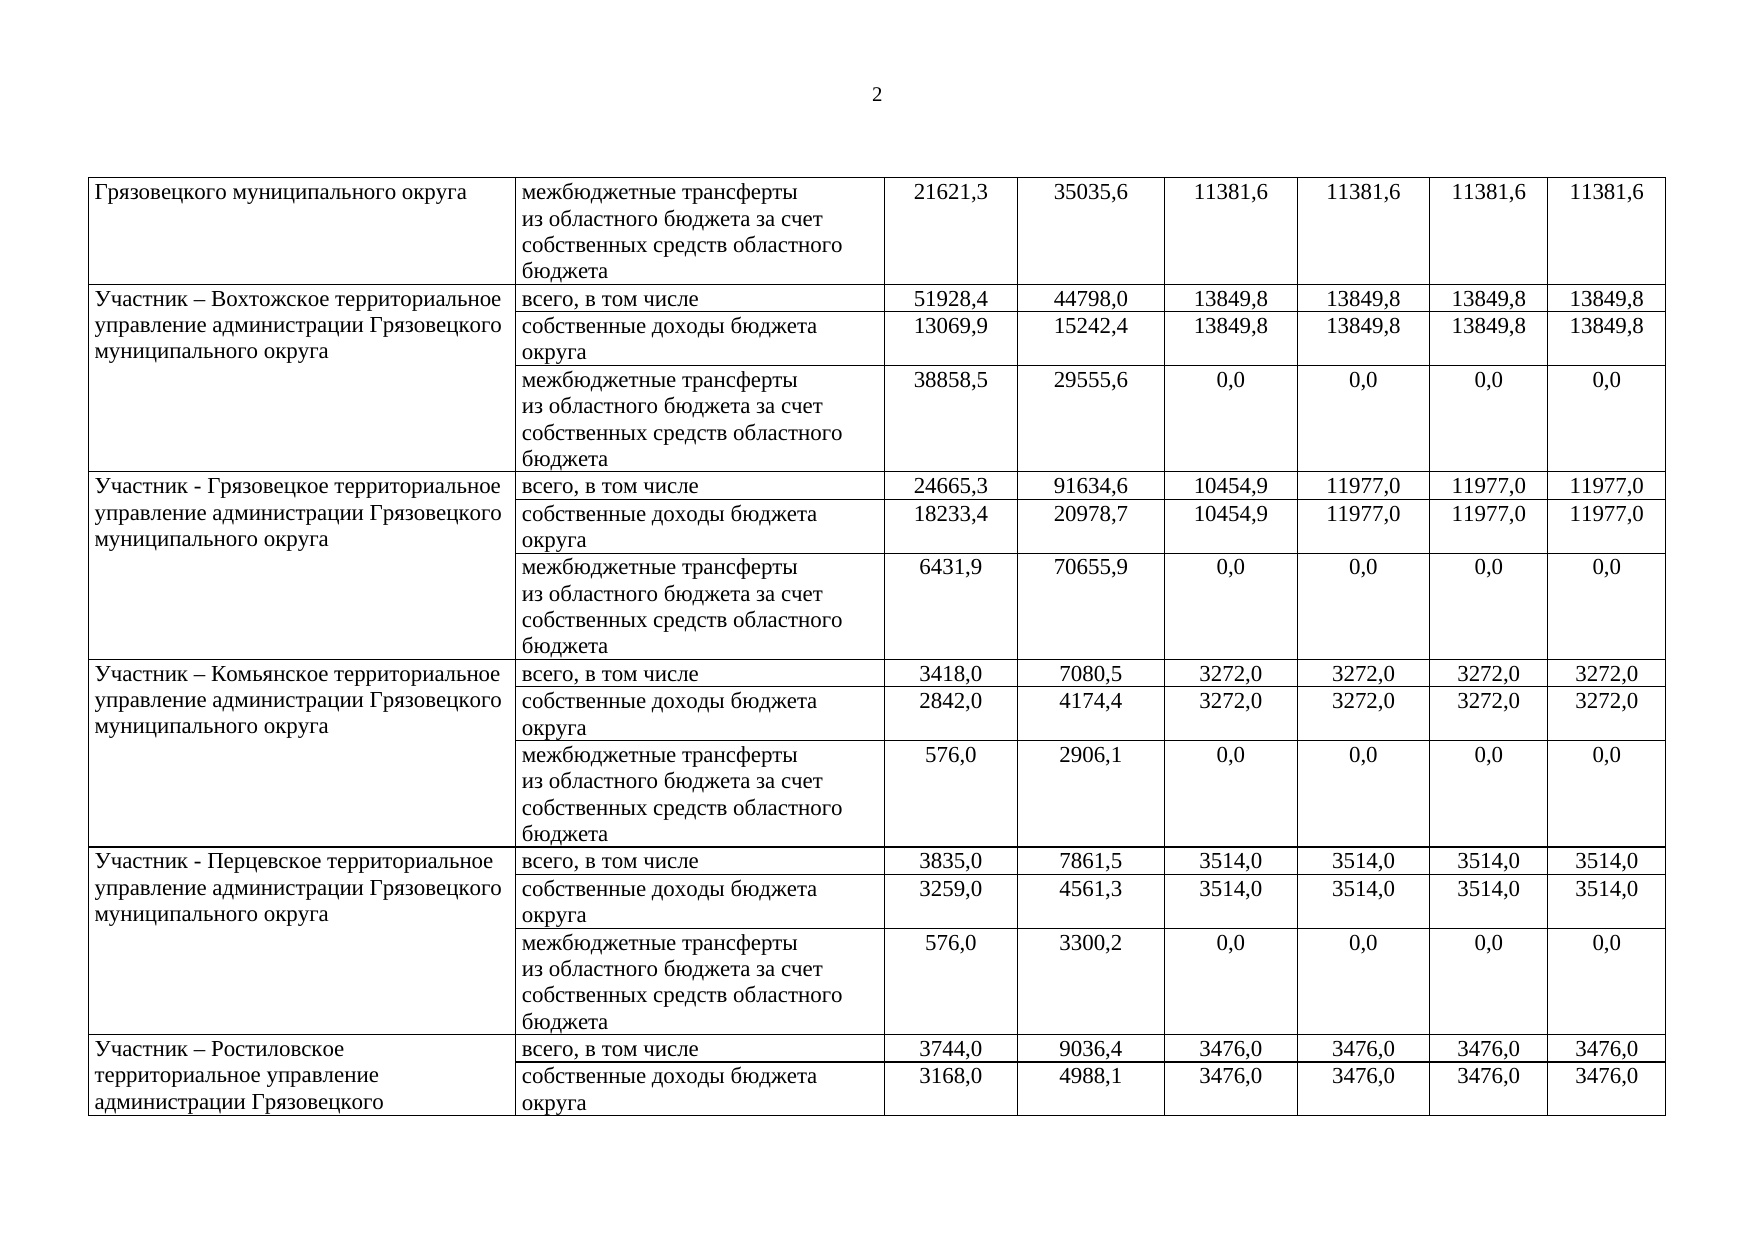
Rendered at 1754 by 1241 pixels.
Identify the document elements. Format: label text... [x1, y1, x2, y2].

table_cell 11977,0 [1430, 500, 1547, 552]
table_cell 11381,6 [1548, 178, 1665, 284]
table_cell 0,0 [1430, 554, 1547, 659]
table_cell 3272,0 [1430, 687, 1547, 740]
table_cell 13849,8 [1298, 312, 1429, 365]
table_cell 13849,8 [1430, 312, 1547, 365]
table_cell 3272,0 [1165, 660, 1297, 686]
table_cell 0,0 [1430, 929, 1547, 1034]
table_cell 0,0 [1298, 741, 1429, 846]
table_cell Участник - Грязовецкое территориальное управление администрации Грязовецкого муниципального округа [89, 472, 515, 659]
table_cell 3514,0 [1548, 875, 1665, 928]
table_cell 3476,0 [1165, 1035, 1297, 1061]
table_cell 13849,8 [1548, 285, 1665, 311]
table_cell 13849,8 [1548, 312, 1665, 365]
table_cell 3476,0 [1165, 1063, 1297, 1115]
table_cell 11977,0 [1430, 472, 1547, 499]
table_cell 11977,0 [1548, 500, 1665, 552]
table_cell 10454,9 [1165, 472, 1297, 499]
table_cell всего, в том числе [516, 848, 884, 874]
table_cell 24665,3 [885, 472, 1017, 499]
table_cell 21621,3 [885, 178, 1017, 284]
table_cell 3835,0 [885, 848, 1017, 874]
table_cell 3514,0 [1165, 848, 1297, 874]
table_cell 3476,0 [1430, 1063, 1547, 1115]
table_cell 3418,0 [885, 660, 1017, 686]
table_cell 3272,0 [1298, 687, 1429, 740]
table_cell 4174,4 [1018, 687, 1164, 740]
table_cell собственные доходы бюджета округа [516, 312, 884, 365]
table_cell 13849,8 [1165, 312, 1297, 365]
table_cell 3272,0 [1298, 660, 1429, 686]
table_cell 0,0 [1548, 741, 1665, 846]
table_cell 0,0 [1165, 929, 1297, 1034]
table_cell 7861,5 [1018, 848, 1164, 874]
table_cell всего, в том числе [516, 1035, 884, 1061]
table_cell 0,0 [1165, 366, 1297, 471]
table_cell 3514,0 [1298, 848, 1429, 874]
table_cell 51928,4 [885, 285, 1017, 311]
table_cell 0,0 [1548, 554, 1665, 659]
table_cell 3300,2 [1018, 929, 1164, 1034]
table_cell собственные доходы бюджета округа [516, 1063, 884, 1115]
table_cell 44798,0 [1018, 285, 1164, 311]
table_cell 15242,4 [1018, 312, 1164, 365]
table_cell 3514,0 [1165, 875, 1297, 928]
table_cell 18233,4 [885, 500, 1017, 552]
table_cell 0,0 [1430, 366, 1547, 471]
table_cell 3272,0 [1165, 687, 1297, 740]
table_cell 3514,0 [1430, 875, 1547, 928]
table_cell 7080,5 [1018, 660, 1164, 686]
table_cell 11381,6 [1165, 178, 1297, 284]
table_cell 13069,9 [885, 312, 1017, 365]
table_cell Участник - Перцевское территориальное управление администрации Грязовецкого муниципального округа [89, 848, 515, 1034]
table_cell всего, в том числе [516, 472, 884, 499]
table_cell 3168,0 [885, 1063, 1017, 1115]
table_cell 3744,0 [885, 1035, 1017, 1061]
table_cell 10454,9 [1165, 500, 1297, 552]
table_cell 13849,8 [1165, 285, 1297, 311]
table_cell 576,0 [885, 929, 1017, 1034]
table_cell 6431,9 [885, 554, 1017, 659]
table_cell собственные доходы бюджета округа [516, 687, 884, 740]
table_cell 3514,0 [1298, 875, 1429, 928]
table_cell 0,0 [1298, 929, 1429, 1034]
table_cell всего, в том числе [516, 660, 884, 686]
table_cell всего, в том числе [516, 285, 884, 311]
table_cell Участник – Комьянское территориальное управление администрации Грязовецкого муниципального округа [89, 660, 515, 846]
table_cell 2842,0 [885, 687, 1017, 740]
table_cell межбюджетные трансферты из областного бюджета за счет собственных средств областного бюджета [516, 366, 884, 471]
table_cell 0,0 [1548, 366, 1665, 471]
table_cell 9036,4 [1018, 1035, 1164, 1061]
table_cell 0,0 [1548, 929, 1665, 1034]
table_cell Участник – Вохтожское территориальное управление администрации Грязовецкого муниципального округа [89, 285, 515, 471]
table_cell межбюджетные трансферты из областного бюджета за счет собственных средств областного бюджета [516, 741, 884, 846]
table_cell 38858,5 [885, 366, 1017, 471]
table_cell 11977,0 [1298, 500, 1429, 552]
table_cell собственные доходы бюджета округа [516, 500, 884, 552]
table_cell 0,0 [1165, 741, 1297, 846]
table_cell 3476,0 [1298, 1035, 1429, 1061]
table_cell 0,0 [1165, 554, 1297, 659]
table_cell 3272,0 [1548, 660, 1665, 686]
table_cell 3476,0 [1548, 1063, 1665, 1115]
table_cell 3476,0 [1430, 1035, 1547, 1061]
table_cell 0,0 [1298, 554, 1429, 659]
table_cell 576,0 [885, 741, 1017, 846]
table_cell 0,0 [1298, 366, 1429, 471]
table_cell 13849,8 [1430, 285, 1547, 311]
table_cell 29555,6 [1018, 366, 1164, 471]
table_cell 3272,0 [1430, 660, 1547, 686]
table_cell 3514,0 [1430, 848, 1547, 874]
table_cell 3514,0 [1548, 848, 1665, 874]
table_cell 35035,6 [1018, 178, 1164, 284]
table_cell 11977,0 [1298, 472, 1429, 499]
table_cell 91634,6 [1018, 472, 1164, 499]
table_cell 11977,0 [1548, 472, 1665, 499]
table_cell 13849,8 [1298, 285, 1429, 311]
table_cell 2906,1 [1018, 741, 1164, 846]
table_cell 20978,7 [1018, 500, 1164, 552]
table_cell 3476,0 [1548, 1035, 1665, 1061]
table_cell межбюджетные трансферты из областного бюджета за счет собственных средств областного бюджета [516, 178, 884, 284]
table_cell 3259,0 [885, 875, 1017, 928]
table_cell собственные доходы бюджета округа [516, 875, 884, 928]
table_cell 3476,0 [1298, 1063, 1429, 1115]
table_cell межбюджетные трансферты из областного бюджета за счет собственных средств областного бюджета [516, 554, 884, 659]
table_cell 11381,6 [1298, 178, 1429, 284]
table_cell 4988,1 [1018, 1063, 1164, 1115]
table_cell 3272,0 [1548, 687, 1665, 740]
table_cell 70655,9 [1018, 554, 1164, 659]
table_cell 4561,3 [1018, 875, 1164, 928]
table_cell 0,0 [1430, 741, 1547, 846]
table_cell Участник – Ростиловское территориальное управление администрации Грязовецкого муниципального округа [89, 1035, 515, 1115]
table_cell 11381,6 [1430, 178, 1547, 284]
table_cell межбюджетные трансферты из областного бюджета за счет собственных средств областного бюджета [516, 929, 884, 1034]
